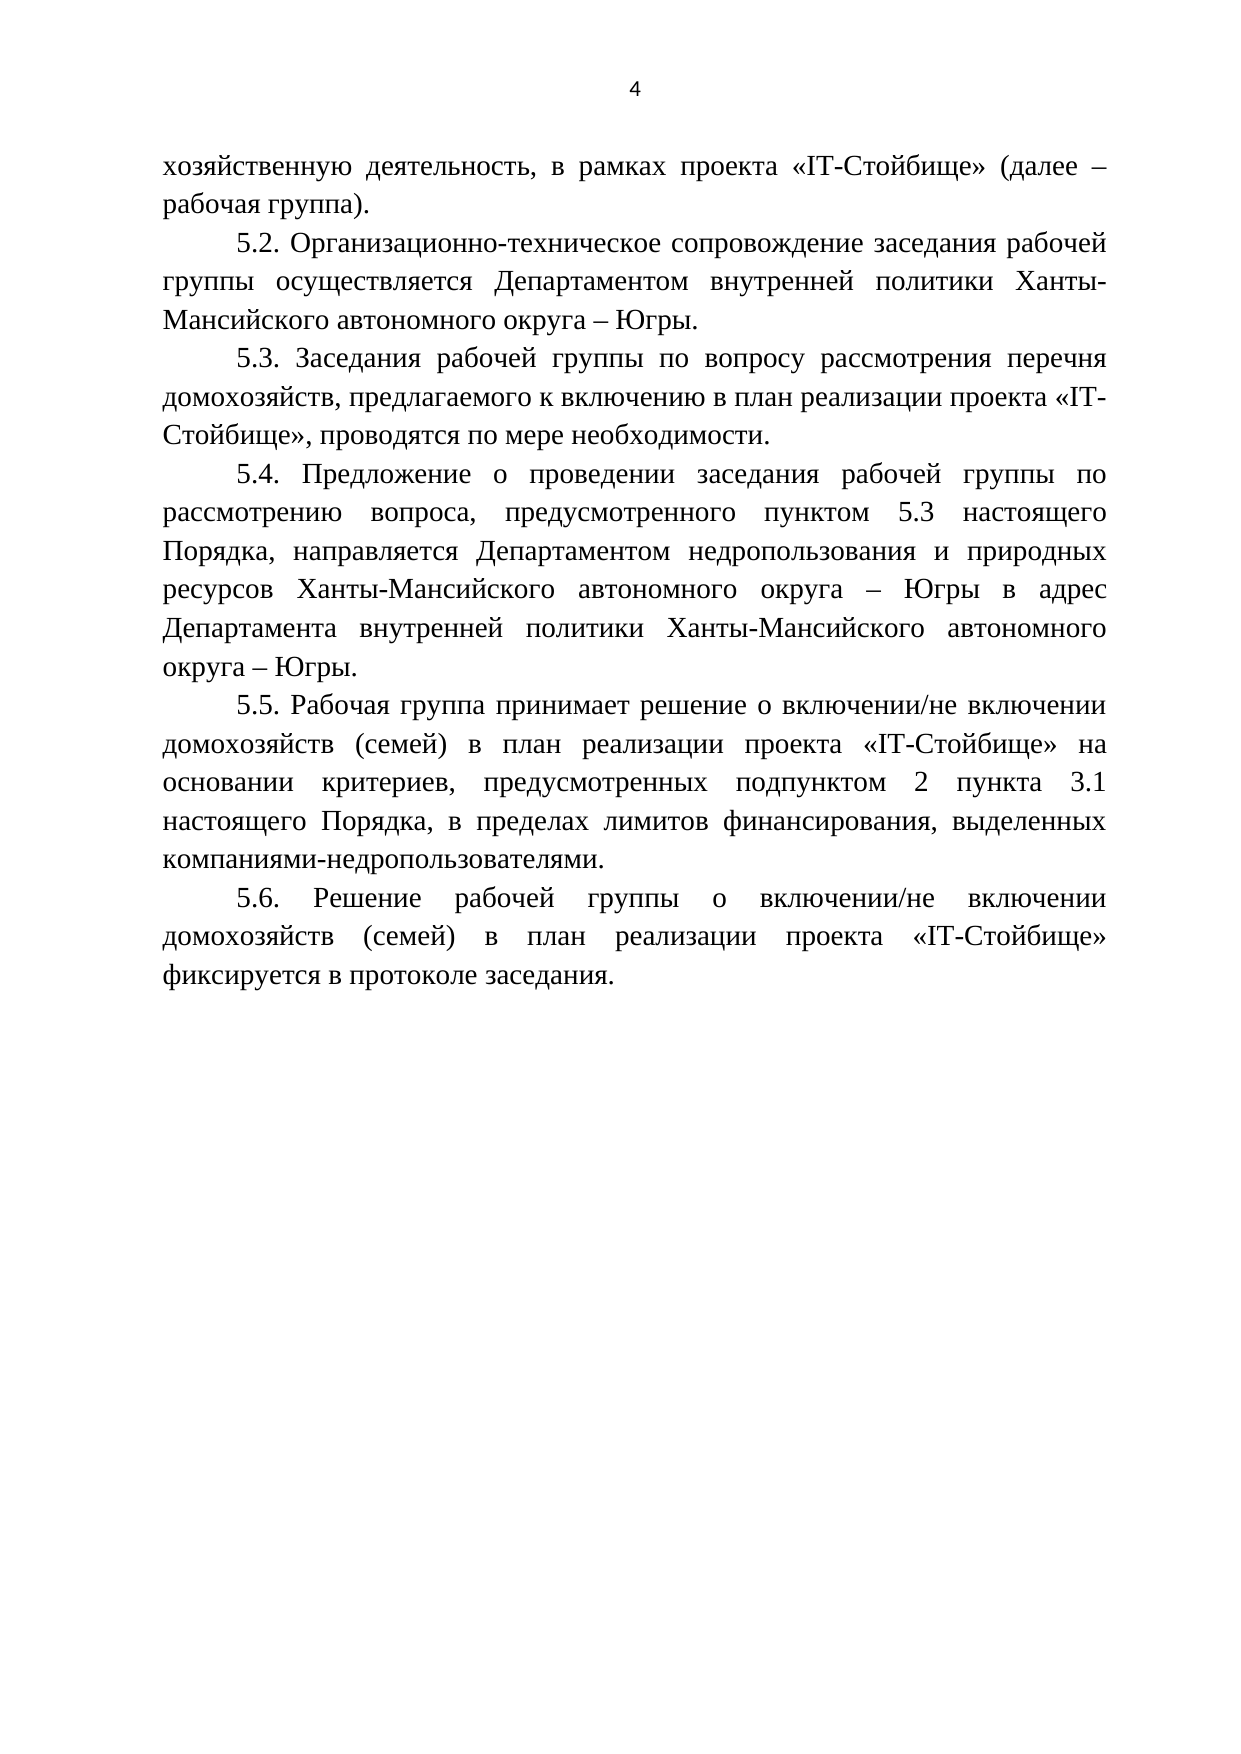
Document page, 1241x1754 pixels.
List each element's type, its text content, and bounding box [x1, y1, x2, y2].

list 5.4. Предложение о проведении заседания рабочей группы по рассмотрению вопроса, предусмотренного пунктом 5.3 настоящего Порядка, направляется Департаментом недропользования и природных ресурсов Ханты-Мансийского автономного округа – Югры в адрес Департамента внутренней политики Ханты-Мансийского автономного округа – Югры. [162, 456, 1107, 682]
list 5.3. Заседания рабочей группы по вопросу рассмотрения перечня домохозяйств, предлагаемого к включению в план реализации проекта «IT-Стойбище», проводятся по мере необходимости. [162, 340, 1107, 451]
list 5.2. Организационно-техническое сопровождение заседания рабочей группы осуществляется Департаментом внутренней политики Ханты-Мансийского автономного округа – Югры. [162, 225, 1107, 335]
list 5.5. Рабочая группа принимает решение о включении/не включении домохозяйств (семей) в план реализации проекта «IT-Стойбище» на основании критериев, предусмотренных подпунктом 2 пункта 3.1 настоящего Порядка, в пределах лимитов финансирования, выделенных компаниями-недропользователями. [162, 687, 1107, 875]
list 5.6. Решение рабочей группы о включении/не включении домохозяйств (семей) в план реализации проекта «IT-Стойбище» фиксируется в протоколе заседания. [162, 880, 1107, 991]
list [162, 148, 1107, 220]
